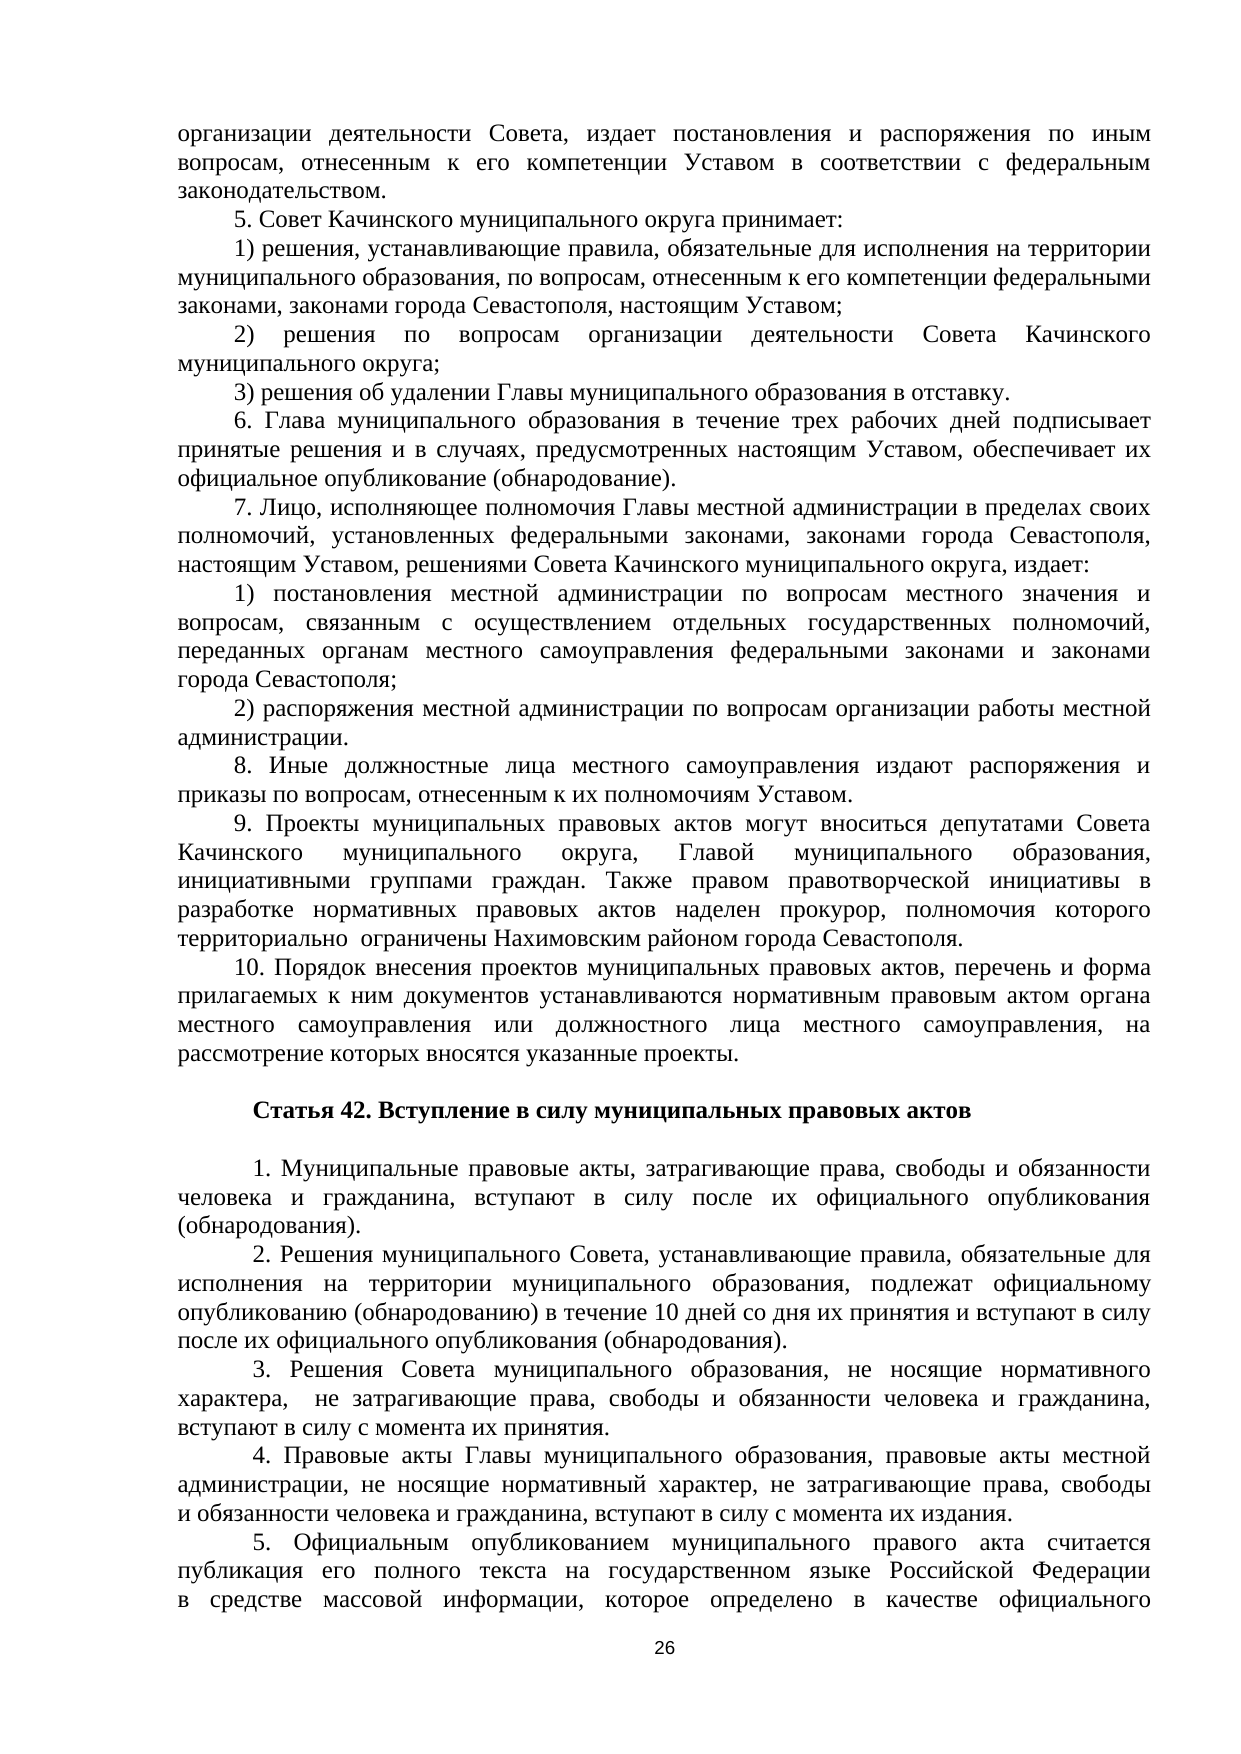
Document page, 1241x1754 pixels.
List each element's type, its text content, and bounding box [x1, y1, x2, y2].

text 6. Глава муниципального образования в течение трех рабочих дней подписывает принятые решения и в случаях, предусмотренных настоящим Уставом, обеспечивает их официальное опубликование (обнародование). [177, 406, 1152, 492]
text 3) решения об удалении Главы муниципального образования в отставку. [177, 377, 1152, 406]
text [177, 118, 1152, 204]
text 10. Порядок внесения проектов муниципальных правовых актов, перечень и форма прилагаемых к ним документов устанавливаются нормативным правовым актом органа местного самоуправления или должностного лица местного самоуправления, на рассмотрение которых вносятся указанные проекты. [177, 952, 1152, 1067]
text 7. Лицо, исполняющее полномочия Главы местной администрации в пределах своих полномочий, установленных федеральными законами, законами города Севастополя, настоящим Уставом, решениями Совета Качинского муниципального округа, издает: [177, 492, 1152, 578]
text Статья 42. Вступление в силу муниципальных правовых актов [177, 1096, 1152, 1124]
text 8. Иные должностные лица местного самоуправления издают распоряжения и приказы по вопросам, отнесенным к их полномочиям Уставом. [177, 751, 1152, 808]
text 4. Правовые акты Главы муниципального образования, правовые акты местной администрации, не носящие нормативный характер, не затрагивающие права, свободы и обязанности человека и гражданина, вступают в силу с момента их издания. [177, 1441, 1152, 1527]
text 2) распоряжения местной администрации по вопросам организации работы местной администрации. [177, 693, 1152, 751]
text 1. Муниципальные правовые акты, затрагивающие права, свободы и обязанности человека и гражданина, вступают в силу после их официального опубликования (обнародования). [177, 1153, 1152, 1239]
text 2. Решения муниципального Совета, устанавливающие правила, обязательные для исполнения на территории муниципального образования, подлежат официальному опубликованию (обнародованию) в течение 10 дней со дня их принятия и вступают в силу после их официального опубликования (обнародования). [177, 1239, 1152, 1354]
text 1) постановления местной администрации по вопросам местного значения и вопросам, связанным с осуществлением отдельных государственных полномочий, переданных органам местного самоуправления федеральными законами и законами города Севастополя; [177, 578, 1152, 693]
text 3. Решения Совета муниципального образования, не носящие нормативного характера, не затрагивающие права, свободы и обязанности человека и гражданина, вступают в силу с момента их принятия. [177, 1354, 1152, 1441]
text 2) решения по вопросам организации деятельности Совета Качинского муниципального округа; [177, 319, 1152, 377]
text 1) решения, устанавливающие правила, обязательные для исполнения на территории муниципального образования, по вопросам, отнесенным к его компетенции федеральными законами, законами города Севастополя, настоящим Уставом; [177, 233, 1152, 319]
text 9. Проекты муниципальных правовых актов могут вноситься депутатами Совета Качинского муниципального округа, Главой муниципального образования, инициативными группами граждан. Также правом правотворческой инициативы в разработке нормативных правовых актов наделен прокурор, полномочия которого территориально ограничены Нахимовским районом города Севастополя. [177, 808, 1152, 952]
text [177, 1527, 1152, 1613]
text 5. Совет Качинского муниципального округа принимает: [177, 204, 1152, 233]
